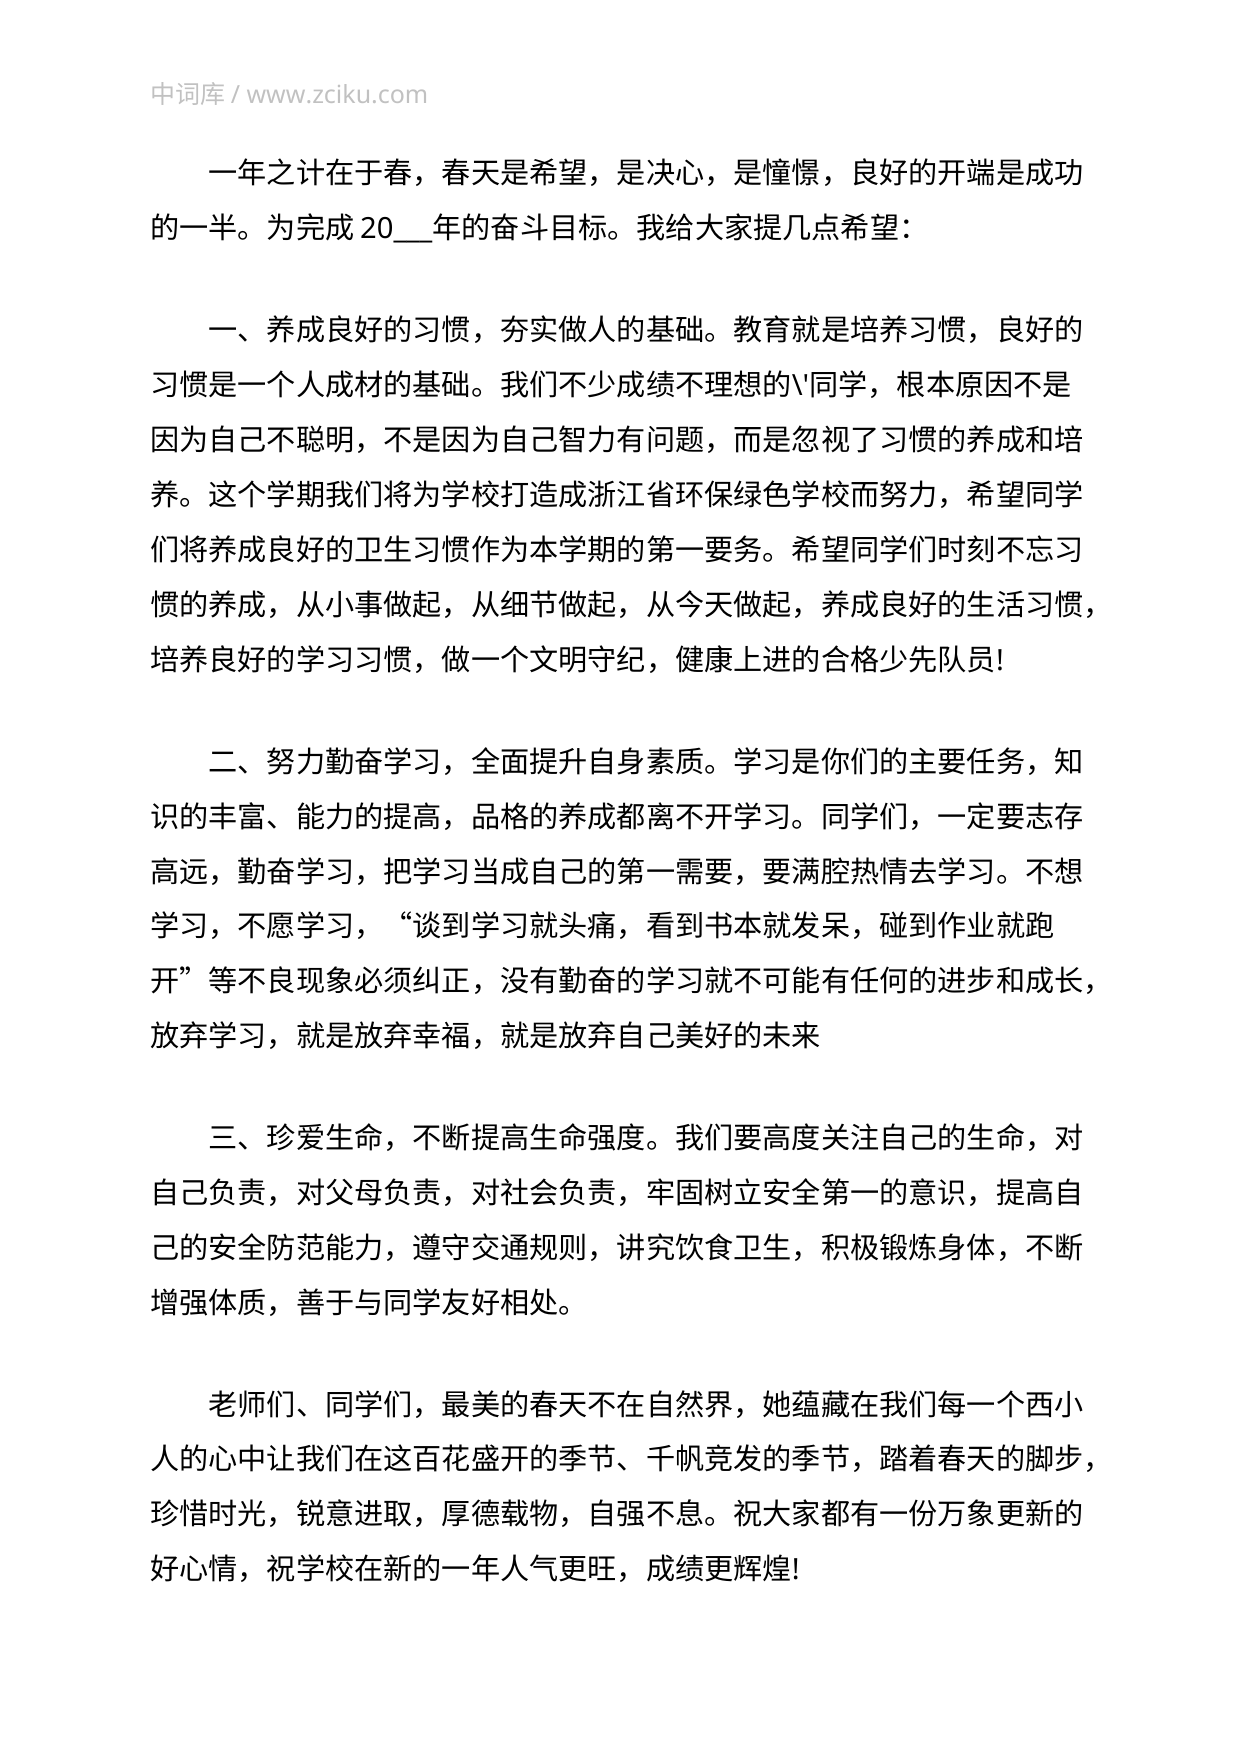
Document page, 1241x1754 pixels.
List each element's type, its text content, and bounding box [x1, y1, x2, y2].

text 三、珍爱生命，不断提高生命强度。我们要高度关注自己的生命，对自己负责，对父母负责，对社会负责，牢固树立安全第一的意识，提高自己的安全防范能力，遵守交通规则，讲究饮食卫生，积极锻炼身体，不断增强体质，善于与同学友好相处。 [150, 1114, 1090, 1322]
text 老师们、同学们，最美的春天不在自然界，她蕴藏在我们每一个西小人的心中让我们在这百花盛开的季节、千帆竞发的季节，踏着春天的脚步，珍惜时光，锐意进取，厚德载物，自强不息。祝大家都有一份万象更新的好心情，祝学校在新的一年人气更旺，成绩更辉煌! [150, 1381, 1090, 1588]
text 一、养成良好的习惯，夯实做人的基础。教育就是培养习惯，良好的习惯是一个人成材的基础。我们不少成绩不理想的\'同学，根本原因不是因为自己不聪明，不是因为自己智力有问题，而是忽视了习惯的养成和培养。这个学期我们将为学校打造成浙江省环保绿色学校而努力，希望同学们将养成良好的卫生习惯作为本学期的第一要务。希望同学们时刻不忘习惯的养成，从小事做起，从细节做起，从今天做起，养成良好的生活习惯，培养良好的学习习惯，做一个文明守纪，健康上进的合格少先队员! [150, 307, 1090, 679]
text 二、努力勤奋学习，全面提升自身素质。学习是你们的主要任务，知识的丰富、能力的提高，品格的养成都离不开学习。同学们，一定要志存高远，勤奋学习，把学习当成自己的第一需要，要满腔热情去学习。不想学习，不愿学习，“谈到学习就头痛，看到书本就发呆，碰到作业就跑开”等不良现象必须纠正，没有勤奋的学习就不可能有任何的进步和成长，放弃学习，就是放弃幸福，就是放弃自己美好的未来 [150, 738, 1090, 1055]
text 一年之计在于春，春天是希望，是决心，是憧憬，良好的开端是成功的一半。为完成20___年的奋斗目标。我给大家提几点希望： [150, 150, 1090, 247]
